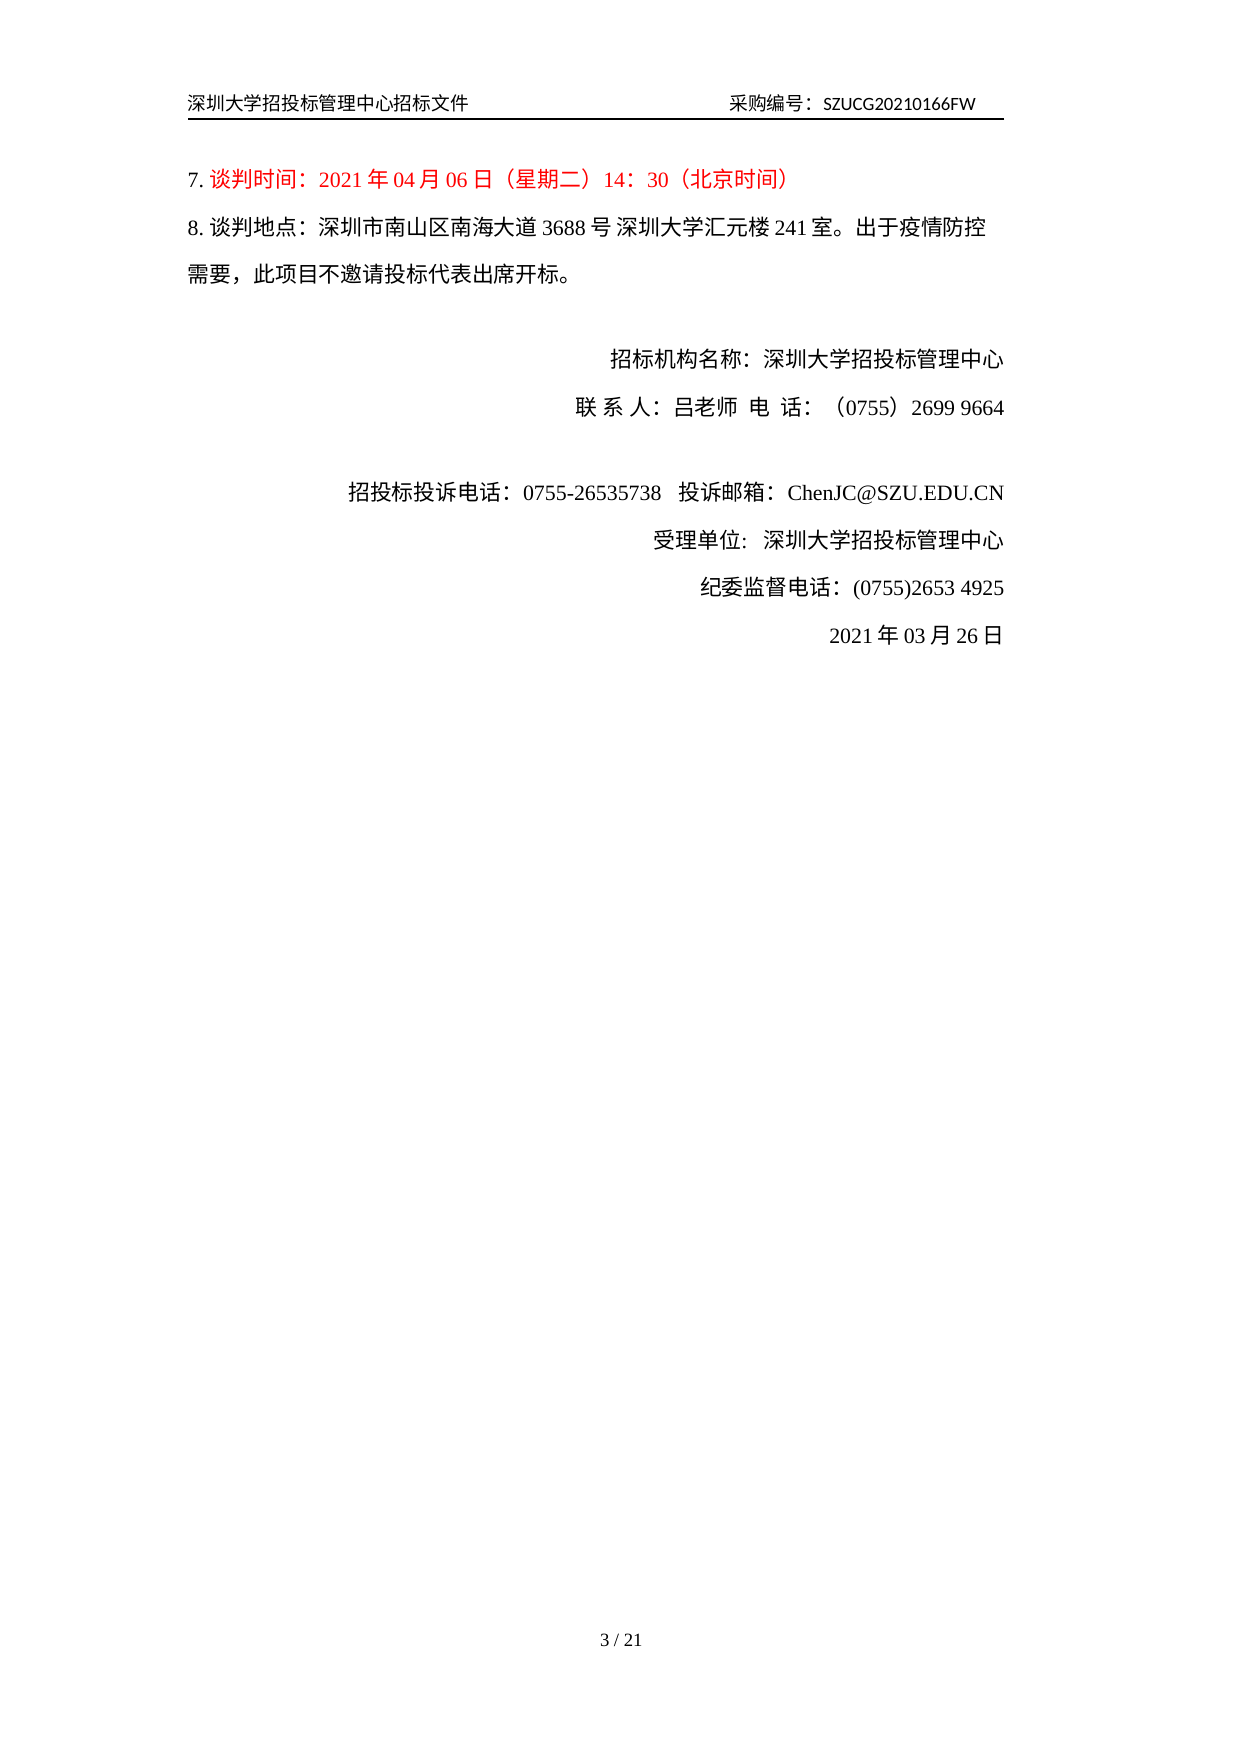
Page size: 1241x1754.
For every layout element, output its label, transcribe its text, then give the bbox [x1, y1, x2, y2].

text 纪委监督电话：(0755)2653 4925 [187, 570, 1004, 602]
text 招投标投诉电话：0755-26535738 投诉邮箱：ChenJC@SZU.EDU.CN [187, 475, 1004, 507]
text 7. 谈判时间：2021年04月06日（星期二）14：30（北京时间） [187, 162, 1004, 194]
text 受理单位: 深圳大学招投标管理中心 [187, 523, 1004, 554]
text 8. 谈判地点：深圳市南山区南海大道3688号 深圳大学汇元楼241室。出于疫情防控需要，此项目不邀请投标代表出席开标。 [187, 209, 1004, 289]
text 招标机构名称：深圳大学招投标管理中心 [187, 342, 1004, 374]
text 2021年03月26日 [187, 618, 1004, 649]
text 联 系 人：吕老师 电 话：（0755）2699 9664 [187, 390, 1004, 421]
